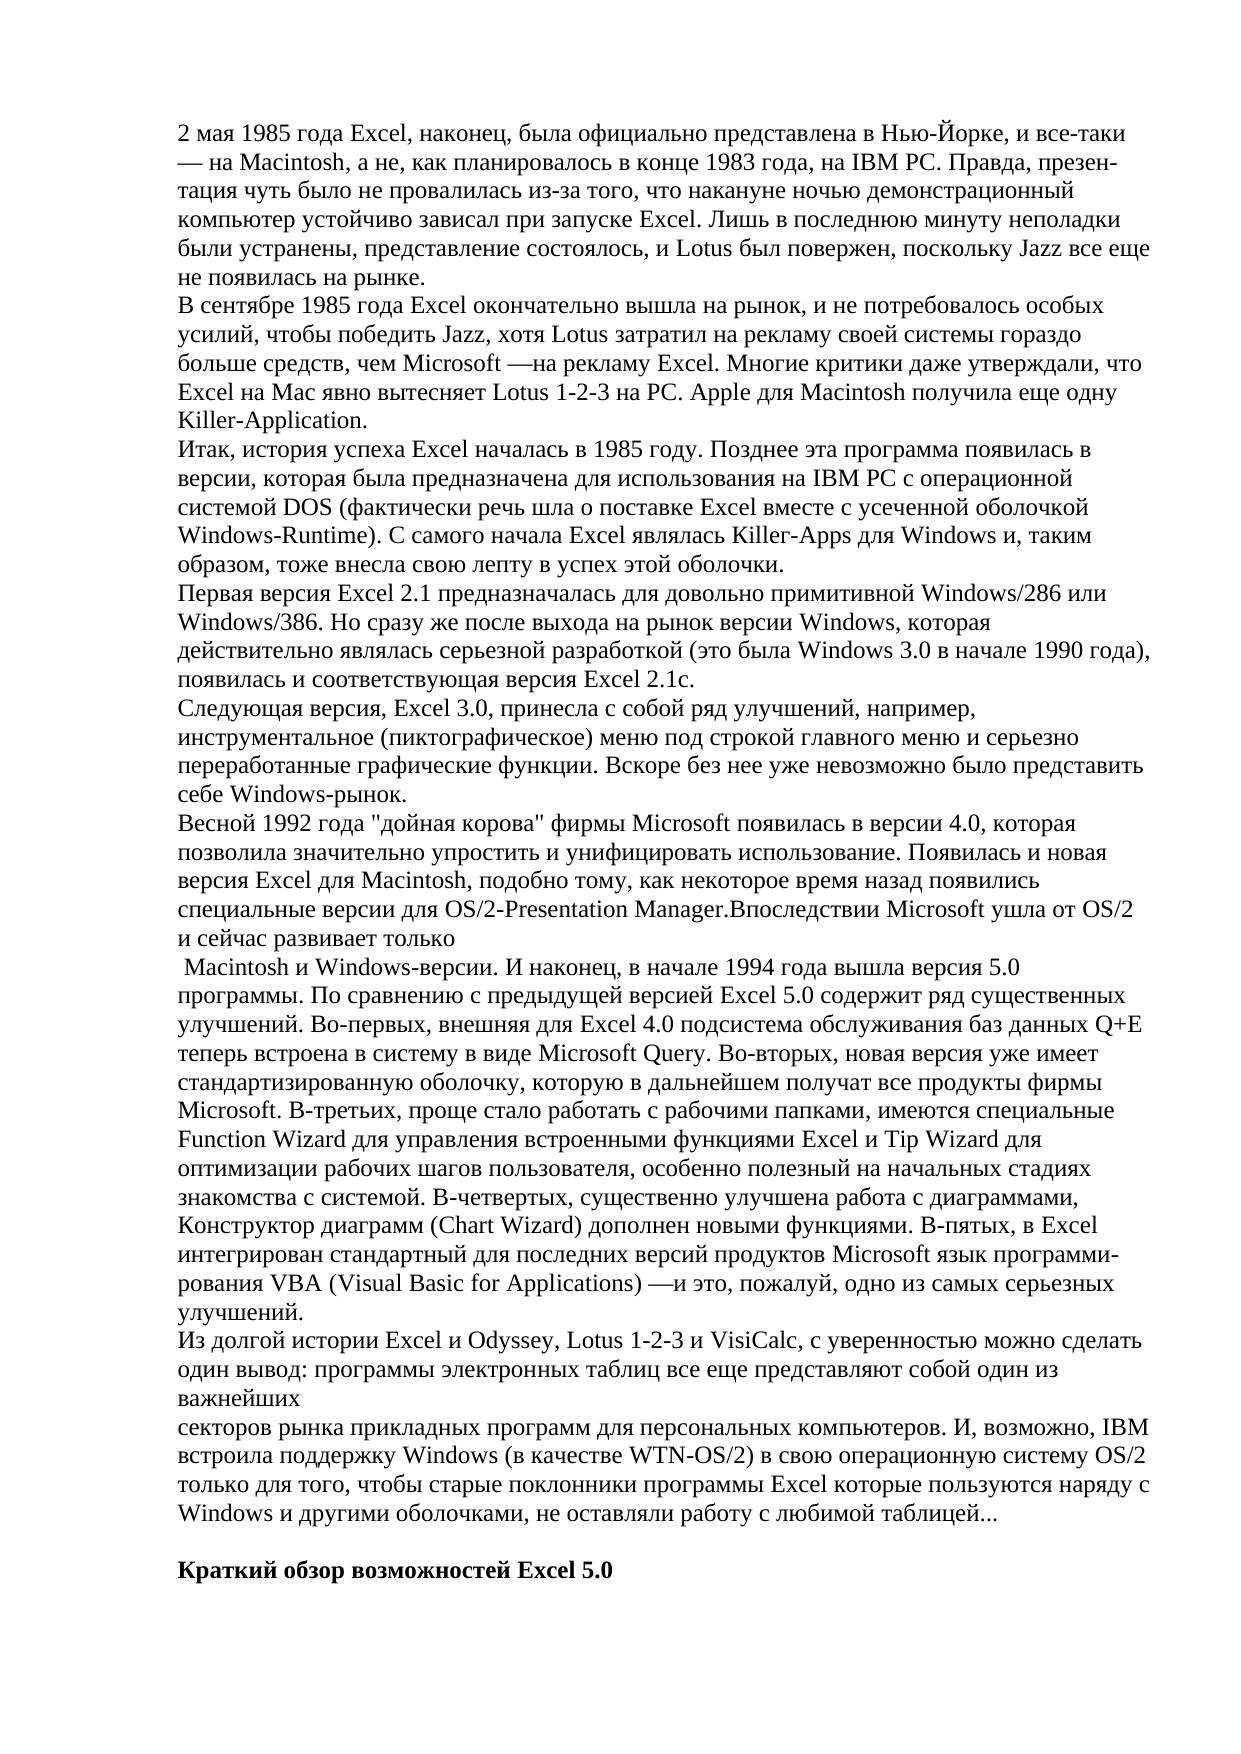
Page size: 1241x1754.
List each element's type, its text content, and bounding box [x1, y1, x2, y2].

text В сентябре 1985 года Excel окончательно вышла на рынок, и не потребовалось особых усилий, чтобы победить Jazz, хотя Lotus затратил на рекламу своей системы гораздо больше средств, чем Microsoft —на рекламу Excel. Многие критики даже утверждали, что Excel на Маc явно вытесняет Lotus 1-2-3 на PC. Apple для Macintosh получила еще одну Killer-Application. [177, 291, 1152, 434]
text секторов рынка прикладных программ для персональных компьютеров. И, возможно, IBM встроила поддержку Windows (в качестве WTN-OS/2) в свою операционную систему OS/2 только для того, чтобы старые поклонники программы Excel которые пользуются наряду с Windows и другими оболочками, не оставляли работу с любимой таблицей... [177, 1412, 1152, 1527]
text Весной 1992 года "дойная корова" фирмы Microsoft появилась в версии 4.0, которая позволила значительно упростить и унифицировать использование. Появилась и новая версия Excel для Macintosh, подобно тому, как некоторое время назад появились специальные версии для OS/2-Presentation Manager.Впоследствии Microsoft ушла от OS/2 и сейчас развивает только [177, 808, 1152, 952]
text Из долгой истории Excel и Odyssey, Lotus 1-2-3 и VisiCalc, с уверенностью можно сделать один вывод: программы электронных таблиц все еще представляют собой один из важнейших [177, 1326, 1152, 1412]
text Итак, история успеха Excel началась в 1985 году. Позднее эта программа появилась в версии, которая была предназначена для использования на IBM PC с операционной системой DOS (фактически речь шла о поставке Excel вместе с усеченной оболочкой Windows-Runtime). С самого начала Excel являлась Кillег-Apps для Windows и, таким образом, тоже внесла свою лепту в успех этой оболочки. [177, 434, 1152, 578]
text Первая версия Excel 2.1 предназначалась для довольно примитивной Windows/286 или Windows/386. Но сразу же после выхода на рынок версии Windows, которая действительно являлась серьезной разработкой (это была Windows 3.0 в начале 1990 года), появилась и соответствующая версия Excel 2.1с. [177, 578, 1152, 693]
text Следующая версия, Excel 3.0, принесла с собой ряд улучшений, например, инструментальное (пиктографическое) меню под строкой главного меню и серьезно переработанные графические функции. Вскоре без нее уже невозможно было представить себе Windows-рынок. [177, 693, 1152, 808]
text Краткий обзор возможностей Excel 5.0 [177, 1556, 1152, 1584]
text 2 мая 1985 года Excel, наконец, была официально представлена в Нью-Йорке, и все-таки — на Macintosh, а не, как планировалось в конце 1983 года, на IBM PC. Правда, презентация чуть было не провалилась из-за того, что накануне ночью демонстрационный компьютер устойчиво зависал при запуске Excel. Лишь в последнюю минуту неполадки были устранены, представление состоялось, и Lotus был повержен, поскольку Jazz все еще не появилась на рынке. [177, 118, 1152, 291]
text Macintosh и Windows-версии. И наконец, в начале 1994 года вышла версия 5.0 программы. По сравнению с предыдущей версией Excel 5.0 содержит ряд существенных улучшений. Во-первых, внешняя для Excel 4.0 подсистема обслуживания баз данных Q+E теперь встроена в систему в виде Microsoft Query. Во-вторых, новая версия уже имеет стандартизированную оболочку, которую в дальнейшем получат все продукты фирмы Microsoft. В-третьих, проще стало работать с рабочими папками, имеются специальные Function Wizard для управления встроенными функциями Excel и Tip Wizard для оптимизации рабочих шагов пользователя, особенно полезный на начальных стадиях знакомства с системой. В-четвертых, существенно улучшена работа с диаграммами, Конструктор диаграмм (Chart Wizard) дополнен новыми функциями. В-пятых, в Excel интегрирован стандартный для последних версий продуктов Microsoft язык программирования VBA (Visual Basic for Applications) —и это, пожалуй, одно из самых серьезных улучшений. [177, 952, 1152, 1326]
